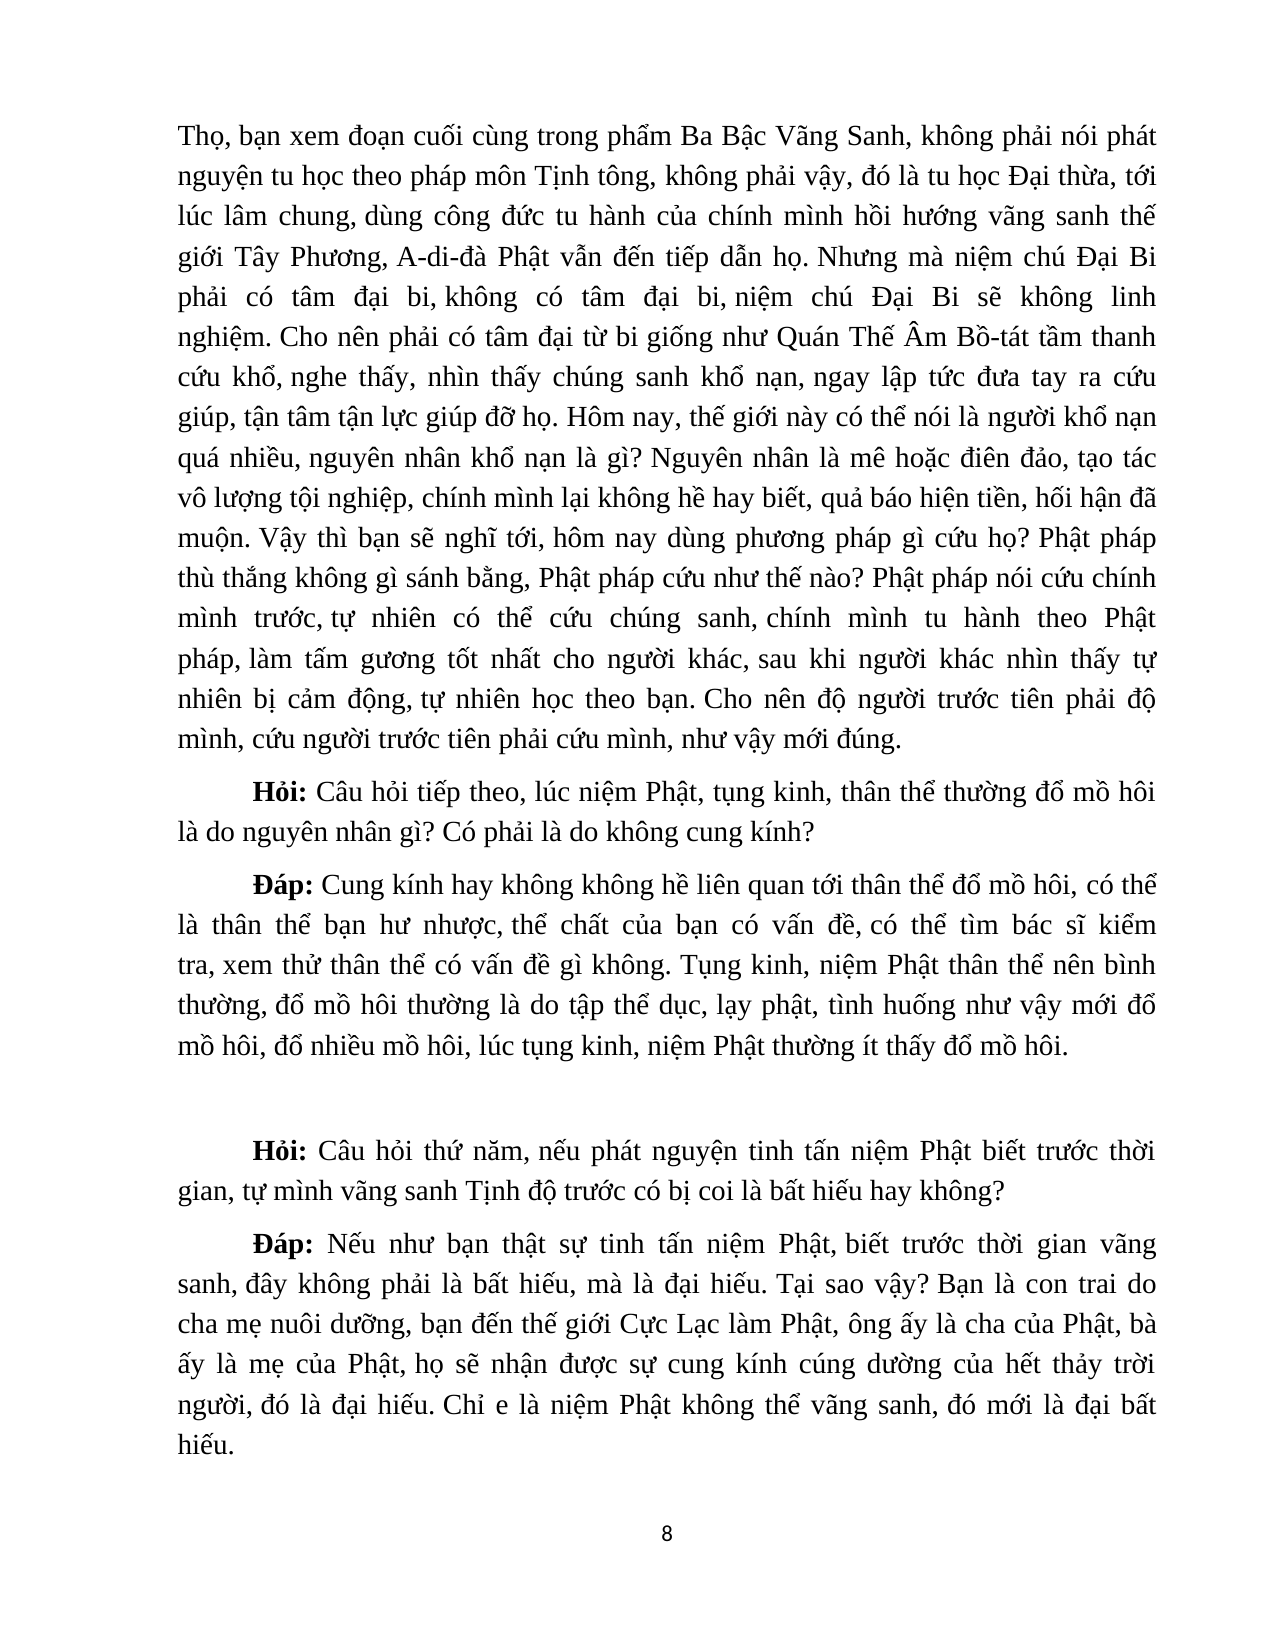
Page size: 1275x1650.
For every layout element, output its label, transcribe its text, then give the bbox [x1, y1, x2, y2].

text Hỏi: Câu hỏi tiếp theo, lúc niệm Phật, tụng kinh, thân thể thường đổ mồ hôi là do nguyên nhân gì? Có phải là do không cung kính? [177, 774, 1157, 848]
text Đáp: Cung kính hay không không hề liên quan tới thân thể đổ mồ hôi, có thể là thân thể bạn hư nhược, thể chất của bạn có vấn đề, có thể tìm bác sĩ kiểm tra, xem thử thân thể có vấn đề gì không. Tụng kinh, niệm Phật thân thể nên bình thường, đổ mồ hôi thường là do tập thể dục, lạy phật, tình huống như vậy mới đổ mồ hôi, đổ nhiều mồ hôi, lúc tụng kinh, niệm Phật thường ít thấy đổ mồ hôi. [177, 867, 1157, 1061]
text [177, 118, 1157, 755]
text Đáp: Nếu như bạn thật sự tinh tấn niệm Phật, biết trước thời gian vãng sanh, đây không phải là bất hiếu, mà là đại hiếu. Tại sao vậy? Bạn là con trai do cha mẹ nuôi dưỡng, bạn đến thế giới Cực Lạc làm Phật, ông ấy là cha của Phật, bà ấy là mẹ của Phật, họ sẽ nhận được sự cung kính cúng dường của hết thảy trời người, đó là đại hiếu. Chỉ e là niệm Phật không thể vãng sanh, đó mới là đại bất hiếu. [177, 1226, 1157, 1461]
text Hỏi: Câu hỏi thứ năm, nếu phát nguyện tinh tấn niệm Phật biết trước thời gian, tự mình vãng sanh Tịnh độ trước có bị coi là bất hiếu hay không? [177, 1133, 1157, 1207]
